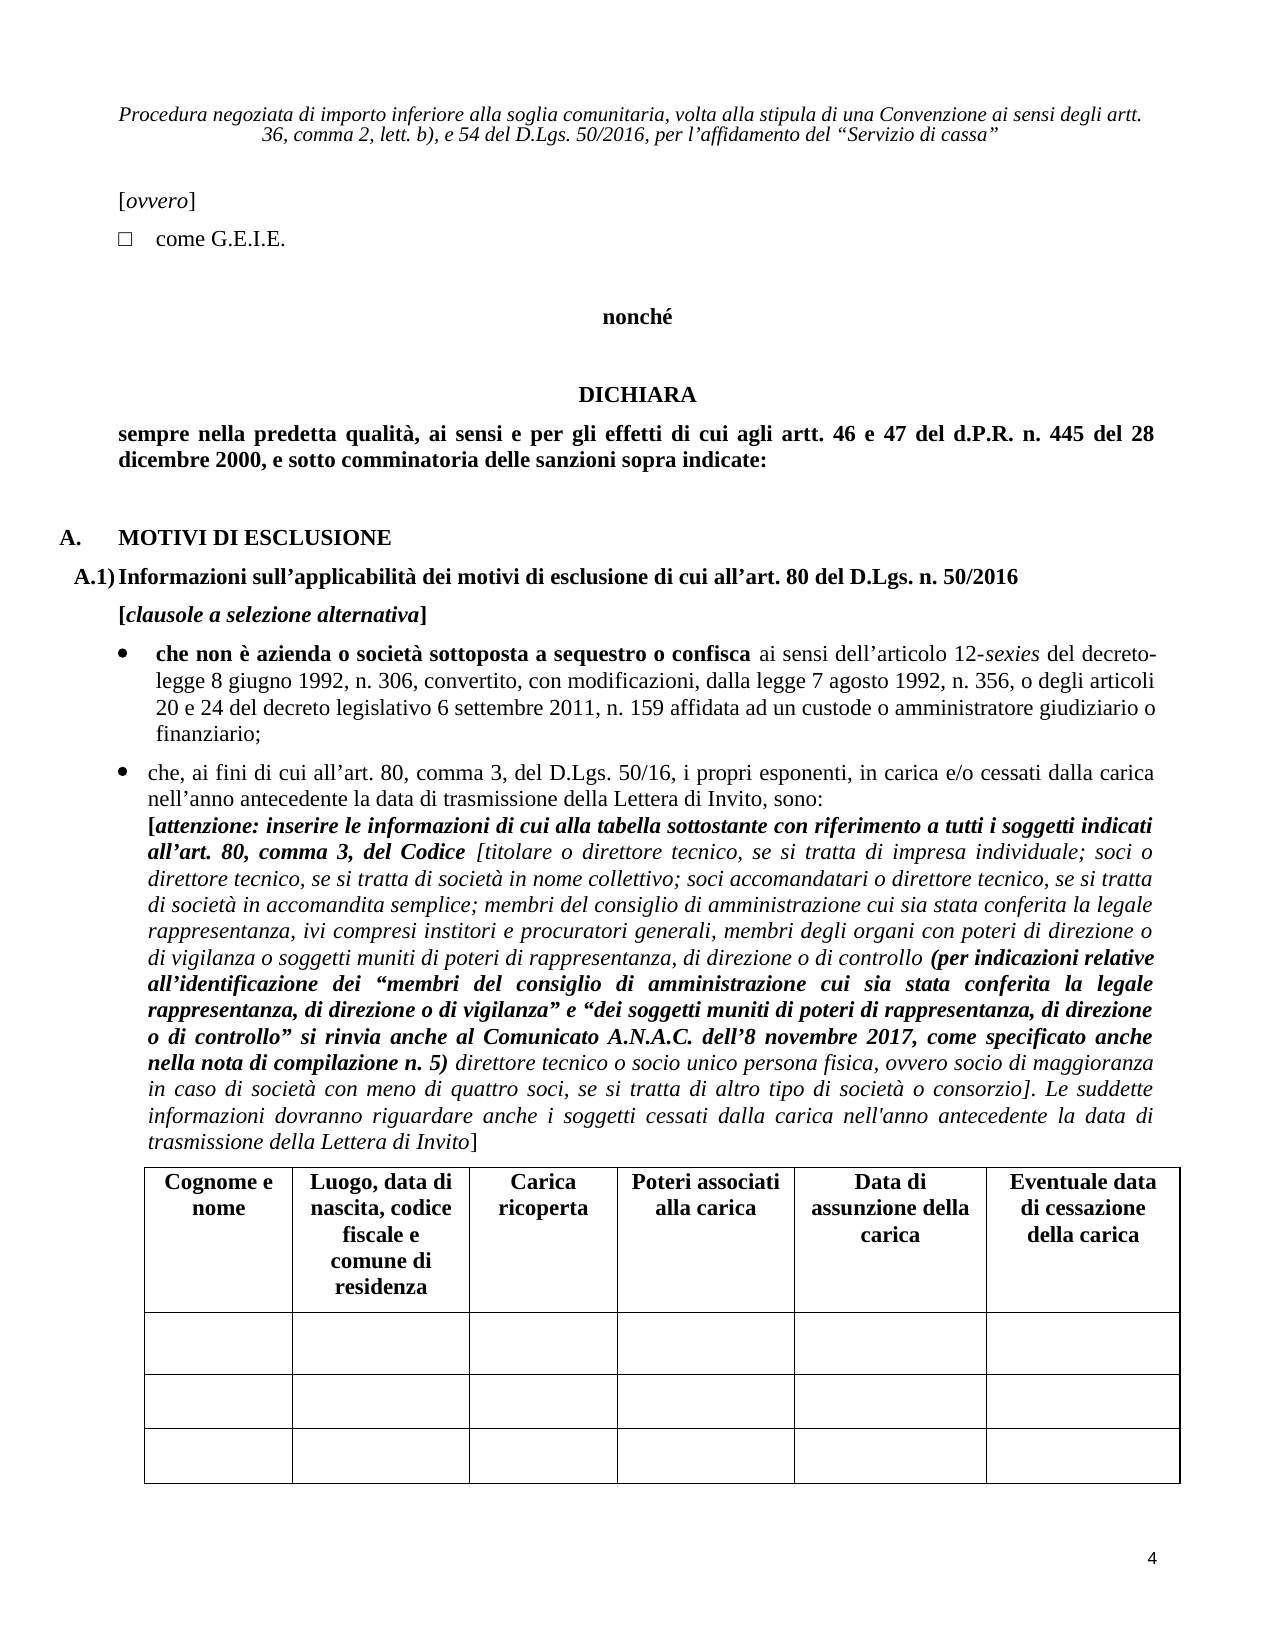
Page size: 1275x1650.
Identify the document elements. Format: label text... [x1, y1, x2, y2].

table_cell [795, 1429, 986, 1483]
table_cell [145, 1429, 292, 1483]
table_cell [293, 1429, 469, 1483]
table_cell [987, 1313, 1179, 1374]
text [clausole a selezione alternativa] [118, 602, 1157, 628]
table_cell [987, 1375, 1179, 1428]
table_cell [987, 1429, 1179, 1483]
text [attenzione: inserire le informazioni di cui alla tabella sottostante con riferimento a tutti i soggetti indicati all’art. 80, comma 3, del Codice [titolare o direttore tecnico, se si tratta di impresa individuale; soci o direttore tecnico, se si tratta di società in nome collettivo; soci accomandatari o direttore tecnico, se si tratta di società in accomandita semplice; membri del consiglio di amministrazione cui sia stata conferita la legale rappresentanza, ivi compresi institori e procuratori generali, membri degli organi con poteri di direzione o di vigilanza o soggetti muniti di poteri di rappresentanza, di direzione o di controllo (per indicazioni relative all’identificazione dei “membri del consiglio di amministrazione cui sia stata conferita la legale rappresentanza, di direzione o di vigilanza” e “dei soggetti muniti di poteri di rappresentanza, di direzione o di controllo” si rinvia anche al Comunicato A.N.A.C. dell’8 novembre 2017, come specificato anche nella nota di compilazione n. 5) direttore tecnico o socio unico persona fisica, ovvero socio di maggioranza in caso di società con meno di quattro soci, se si tratta di altro tipo di società o consorzio]. Le suddette informazioni dovranno riguardare anche i soggetti cessati dalla carica nell'anno antecedente la data di trasmissione della Lettera di Invito] [148, 812, 1157, 1154]
table_header Carica ricoperta [470, 1168, 617, 1312]
text sempre nella predetta qualità, ai sensi e per gli effetti di cui agli artt. 46 e 47 del d.P.R. n. 445 del 28 dicembre 2000, e sotto comminatoria delle sanzioni sopra indicate: [118, 420, 1157, 472]
table_cell [795, 1375, 986, 1428]
table_cell [293, 1375, 469, 1428]
list Informazioni sull’applicabilità dei motivi di esclusione di cui all’art. 80 del D.Lgs. n. 50/2016 [74, 563, 1157, 589]
text nonché [118, 303, 1157, 329]
text DICHIARA [118, 381, 1157, 407]
table_cell [145, 1375, 292, 1428]
list che, ai fini di cui all’art. 80, comma 3, del D.Lgs. 50/16, i propri esponenti, in carica e/o cessati dalla carica nell’anno antecedente la data di trasmissione della Lettera di Invito, sono: [118, 759, 1157, 812]
table_cell [293, 1313, 469, 1374]
table_header Eventuale data di cessazione della carica [987, 1168, 1179, 1312]
table_cell [618, 1313, 794, 1374]
list che non è azienda o società sottoposta a sequestro o confisca ai sensi dell’articolo 12-sexies del decreto-legge 8 giugno 1992, n. 306, convertito, con modificazioni, dalla legge 7 agosto 1992, n. 356, o degli articoli 20 e 24 del decreto legislativo 6 settembre 2011, n. 159 affidata ad un custode o amministratore giudiziario o finanziario; [118, 640, 1157, 746]
table_header Cognome e nome [145, 1168, 292, 1312]
text [ovvero] [118, 187, 1157, 213]
table_header Poteri associati alla carica [618, 1168, 794, 1312]
table_header Luogo, data di nascita, codice fiscale e comune di residenza [293, 1168, 469, 1312]
table_cell [145, 1313, 292, 1374]
table_cell [470, 1313, 617, 1374]
table_cell [470, 1429, 617, 1483]
table_cell [618, 1429, 794, 1483]
table_cell [795, 1313, 986, 1374]
list MOTIVI DI ESCLUSIONE [59, 524, 1157, 550]
table_cell [470, 1375, 617, 1428]
text □ come G.E.I.E. [118, 226, 1157, 252]
table_cell [618, 1375, 794, 1428]
table_header Data di assunzione della carica [795, 1168, 986, 1312]
